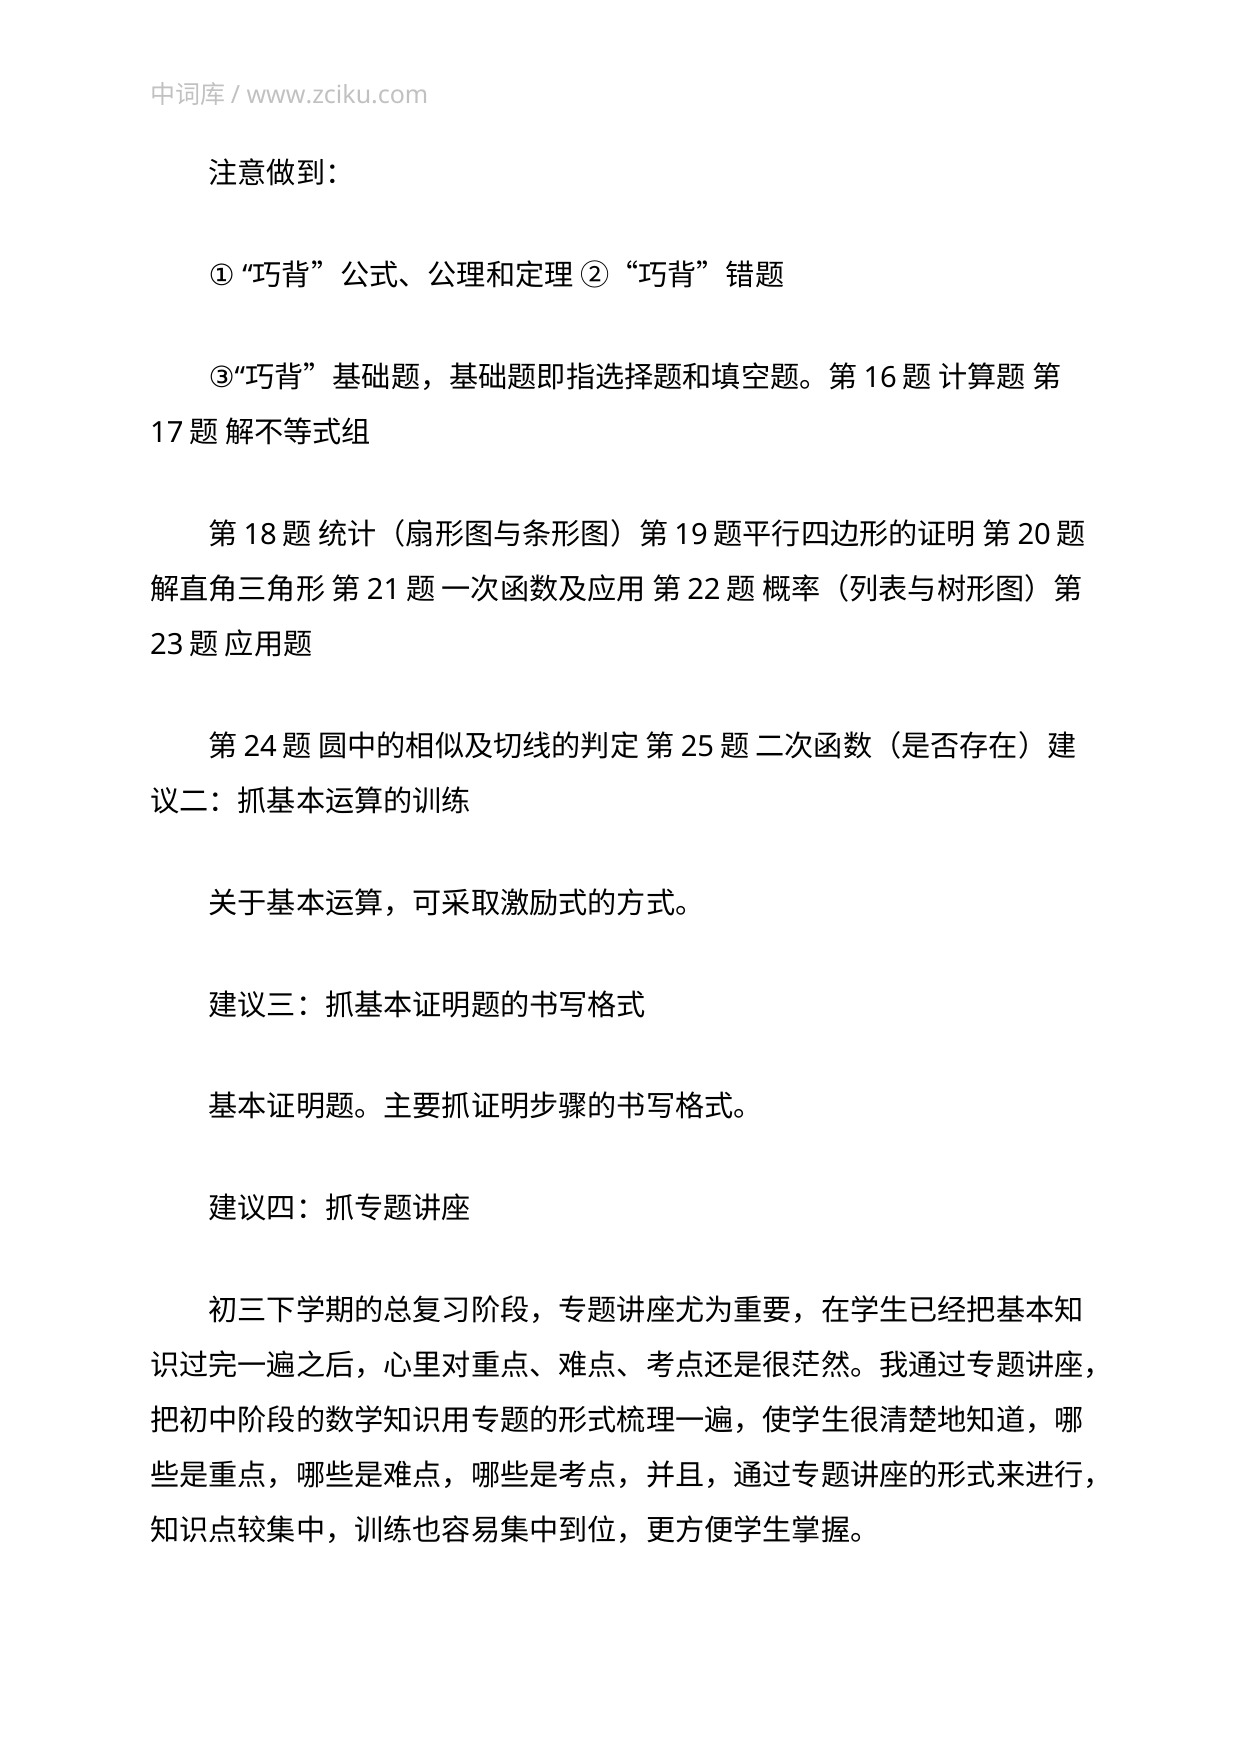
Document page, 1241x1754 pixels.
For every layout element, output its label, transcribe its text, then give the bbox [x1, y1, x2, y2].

text 建议四：抓专题讲座 [150, 1185, 1090, 1227]
text 基本证明题。主要抓证明步骤的书写格式。 [150, 1083, 1090, 1125]
text ① “巧背”公式、公理和定理 ②“巧背”错题 [150, 252, 1090, 294]
text 注意做到： [150, 150, 1090, 192]
text 第18题 统计（扇形图与条形图）第19题平行四边形的证明 第20题 解直角三角形 第21题 一次函数及应用 第22题 概率（列表与树形图）第23题 应用题 [150, 511, 1090, 663]
text 关于基本运算，可采取激励式的方式。 [150, 879, 1090, 922]
text 建议三：抓基本证明题的书写格式 [150, 981, 1090, 1023]
text ③“巧背”基础题，基础题即指选择题和填空题。第16题 计算题 第17题 解不等式组 [150, 354, 1090, 451]
text 第24题 圆中的相似及切线的判定 第25题 二次函数（是否存在）建议二：抓基本运算的训练 [150, 723, 1090, 820]
text 初三下学期的总复习阶段，专题讲座尤为重要，在学生已经把基本知识过完一遍之后，心里对重点、难点、考点还是很茫然。我通过专题讲座，把初中阶段的数学知识用专题的形式梳理一遍，使学生很清楚地知道，哪些是重点，哪些是难点，哪些是考点，并且，通过专题讲座的形式来进行，知识点较集中，训练也容易集中到位，更方便学生掌握。 [150, 1287, 1090, 1548]
